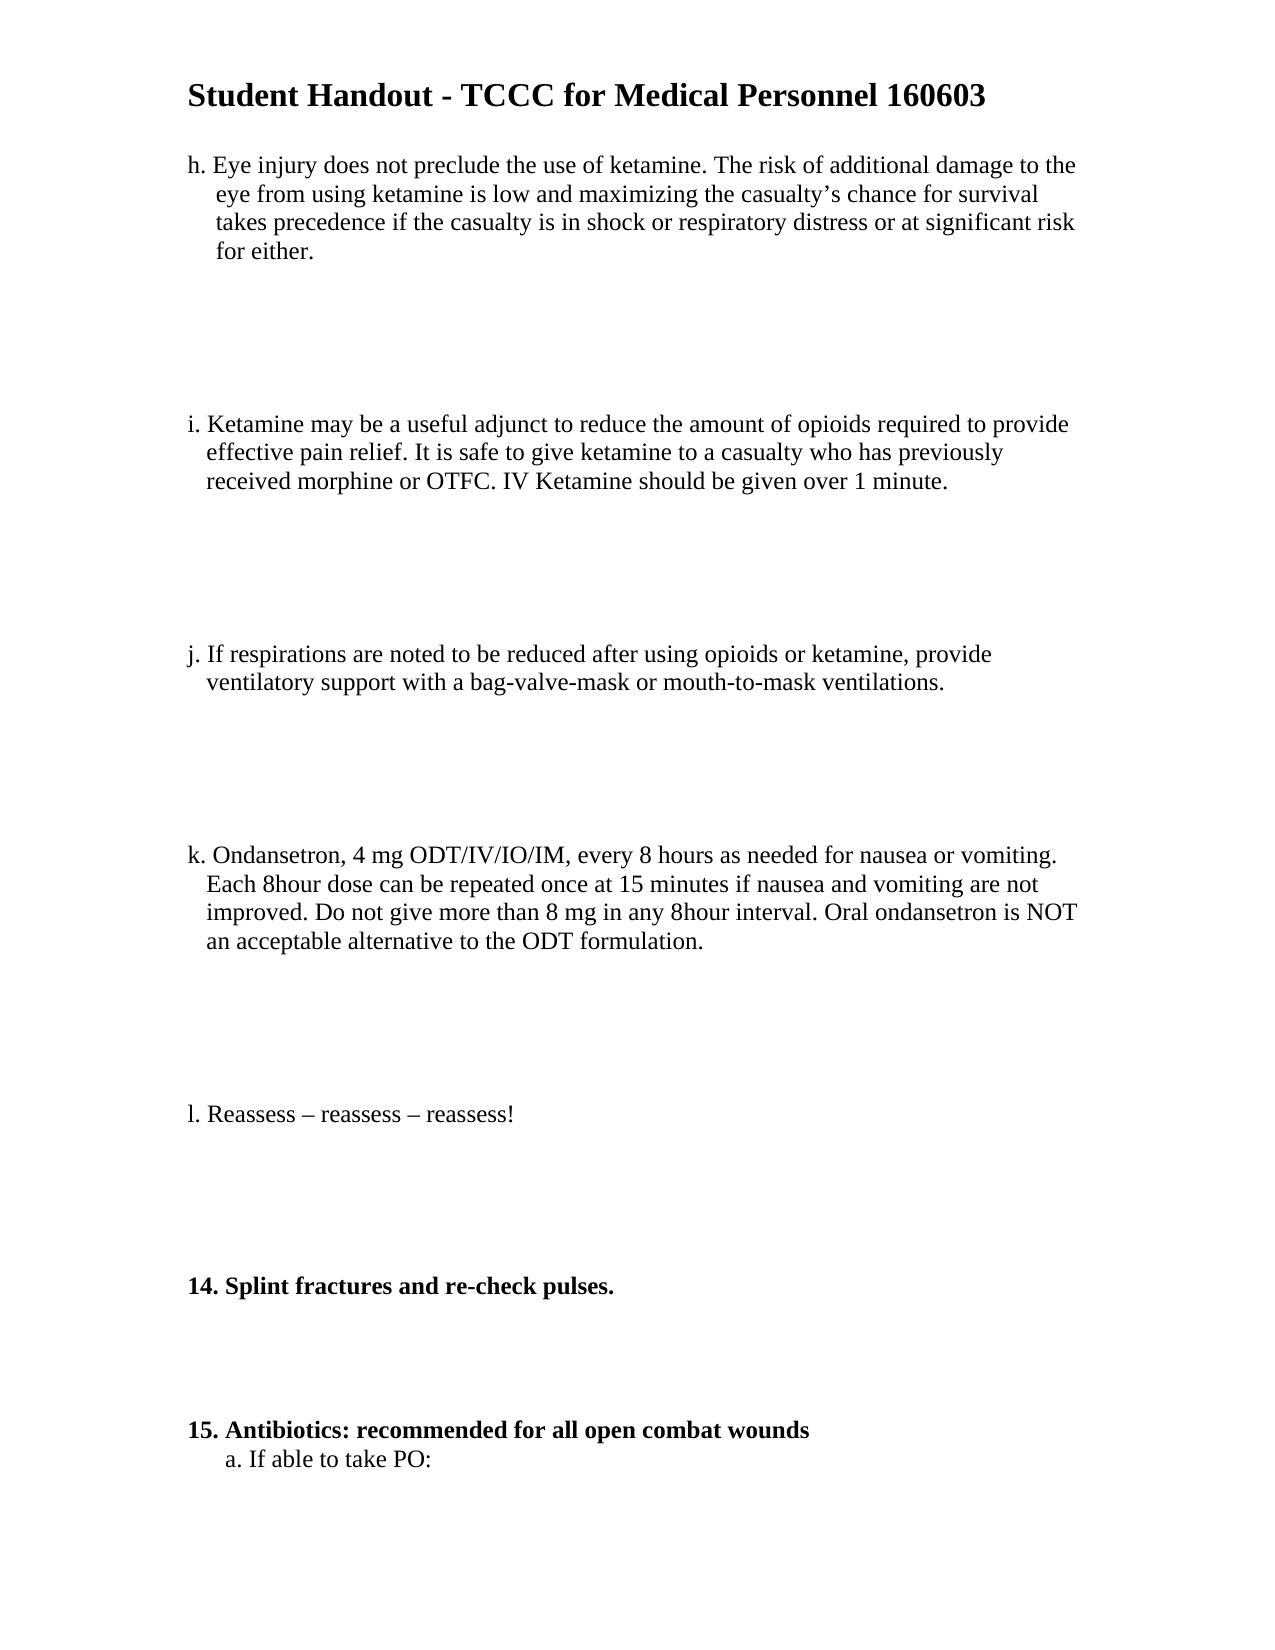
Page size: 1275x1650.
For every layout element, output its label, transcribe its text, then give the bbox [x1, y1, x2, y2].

text k. Ondansetron, 4 mg ODT/IV/IO/IM, every 8 hours as needed for nausea or vomiting. Each 8­hour dose can be repeated once at 15 minutes if nausea and vomiting are not improved. Do not give more than 8 mg in any 8­hour interval. Oral ondansetron is NOT an acceptable alternative to the ODT formulation. [187, 840, 1087, 955]
text 14. Splint fractures and re-check pulses. [187, 1271, 1087, 1300]
text a. If able to take PO: [225, 1444, 1087, 1472]
text 15. Antibiotics: recommended for all open combat wounds [187, 1415, 1087, 1444]
text l. Reassess – reassess – reassess! [187, 1099, 1087, 1127]
text j. If respirations are noted to be reduced after using opioids or ketamine, provide ventilatory support with a bag-valve-mask or mouth-to-mask ventilations. [187, 639, 1087, 696]
text i. Ketamine may be a useful adjunct to reduce the amount of opioids required to provide effective pain relief. It is safe to give ketamine to a casualty who has previously received morphine or OTFC. IV Ketamine should be given over 1 minute. [187, 409, 1087, 495]
text h. Eye injury does not preclude the use of ketamine. The risk of additional damage to the eye from using ketamine is low and maximizing the casualty’s chance for survival takes precedence if the casualty is in shock or respiratory distress or at significant risk for either. [187, 150, 1087, 265]
